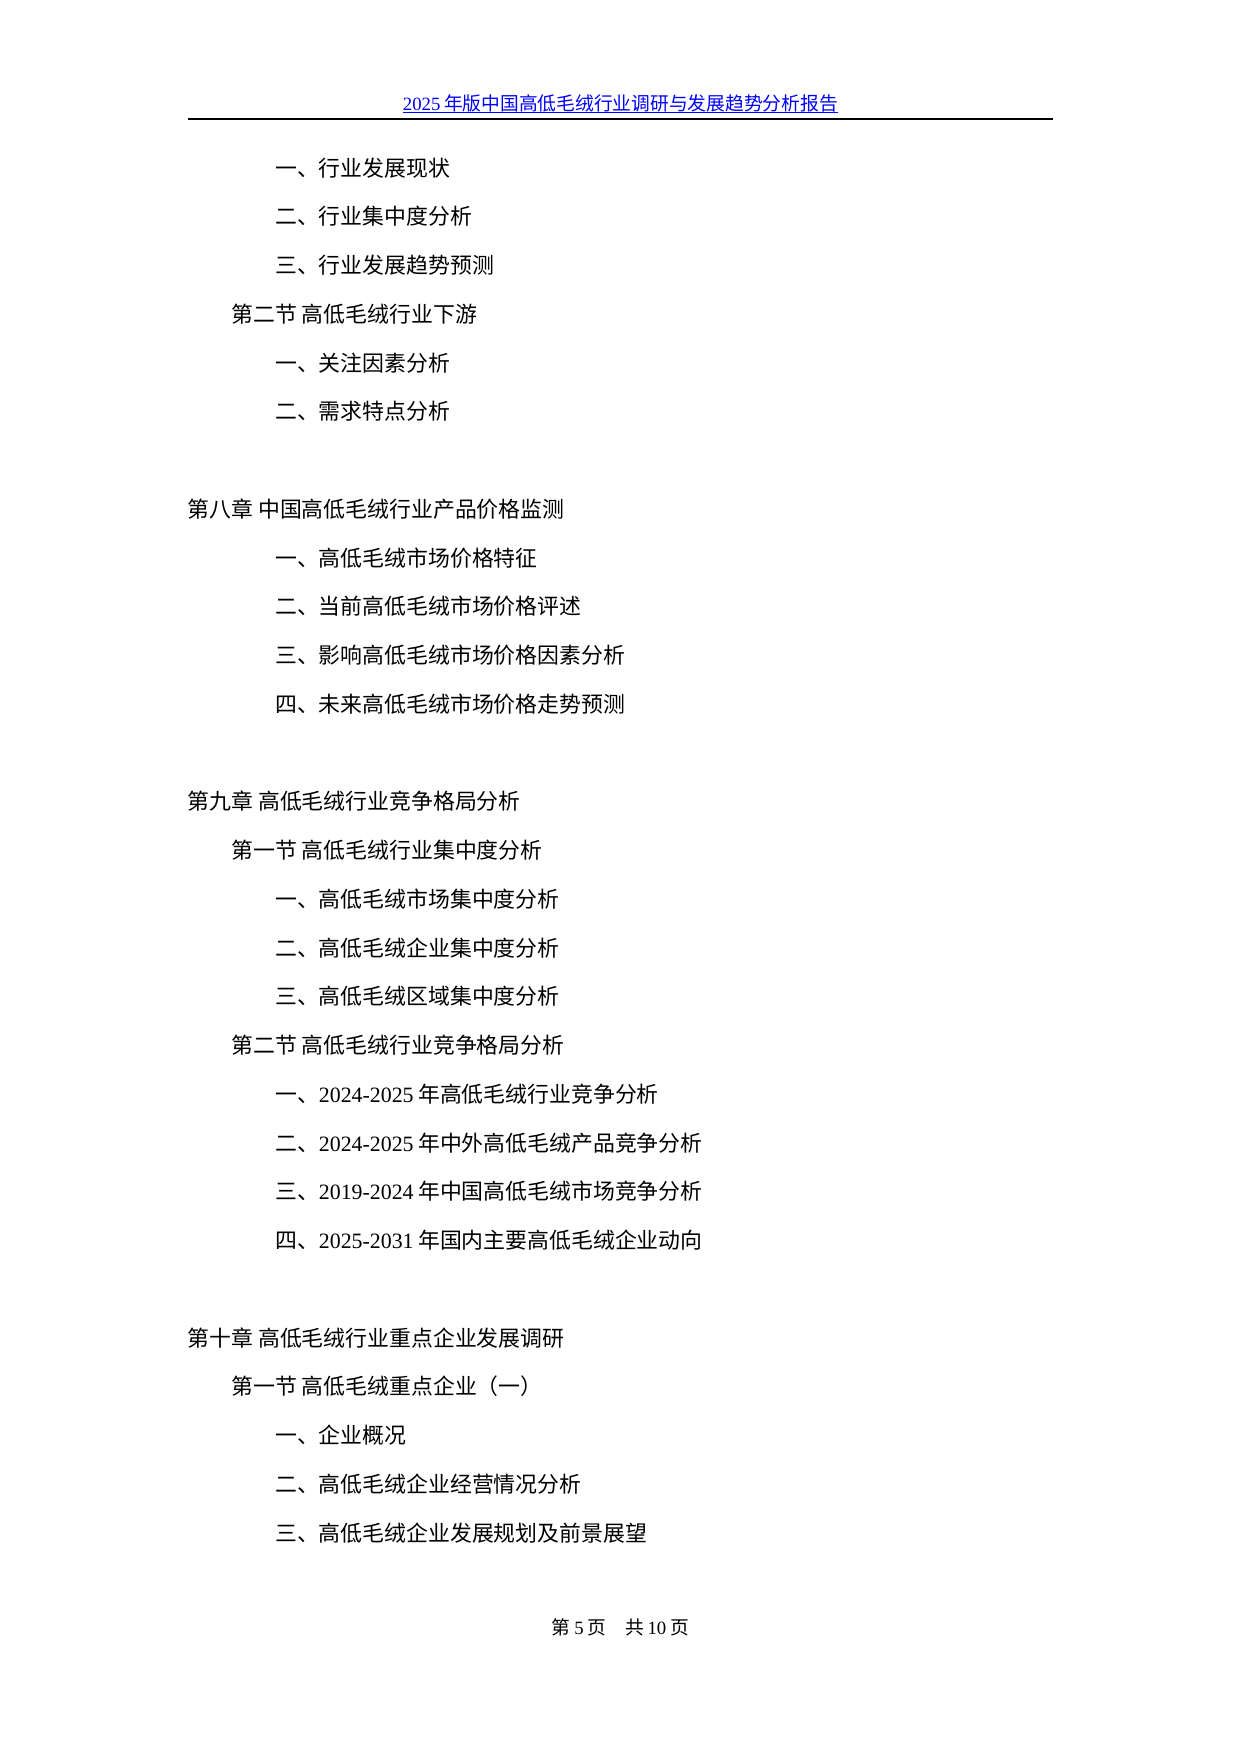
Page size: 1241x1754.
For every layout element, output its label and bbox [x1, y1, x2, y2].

text [187, 150, 1053, 1548]
